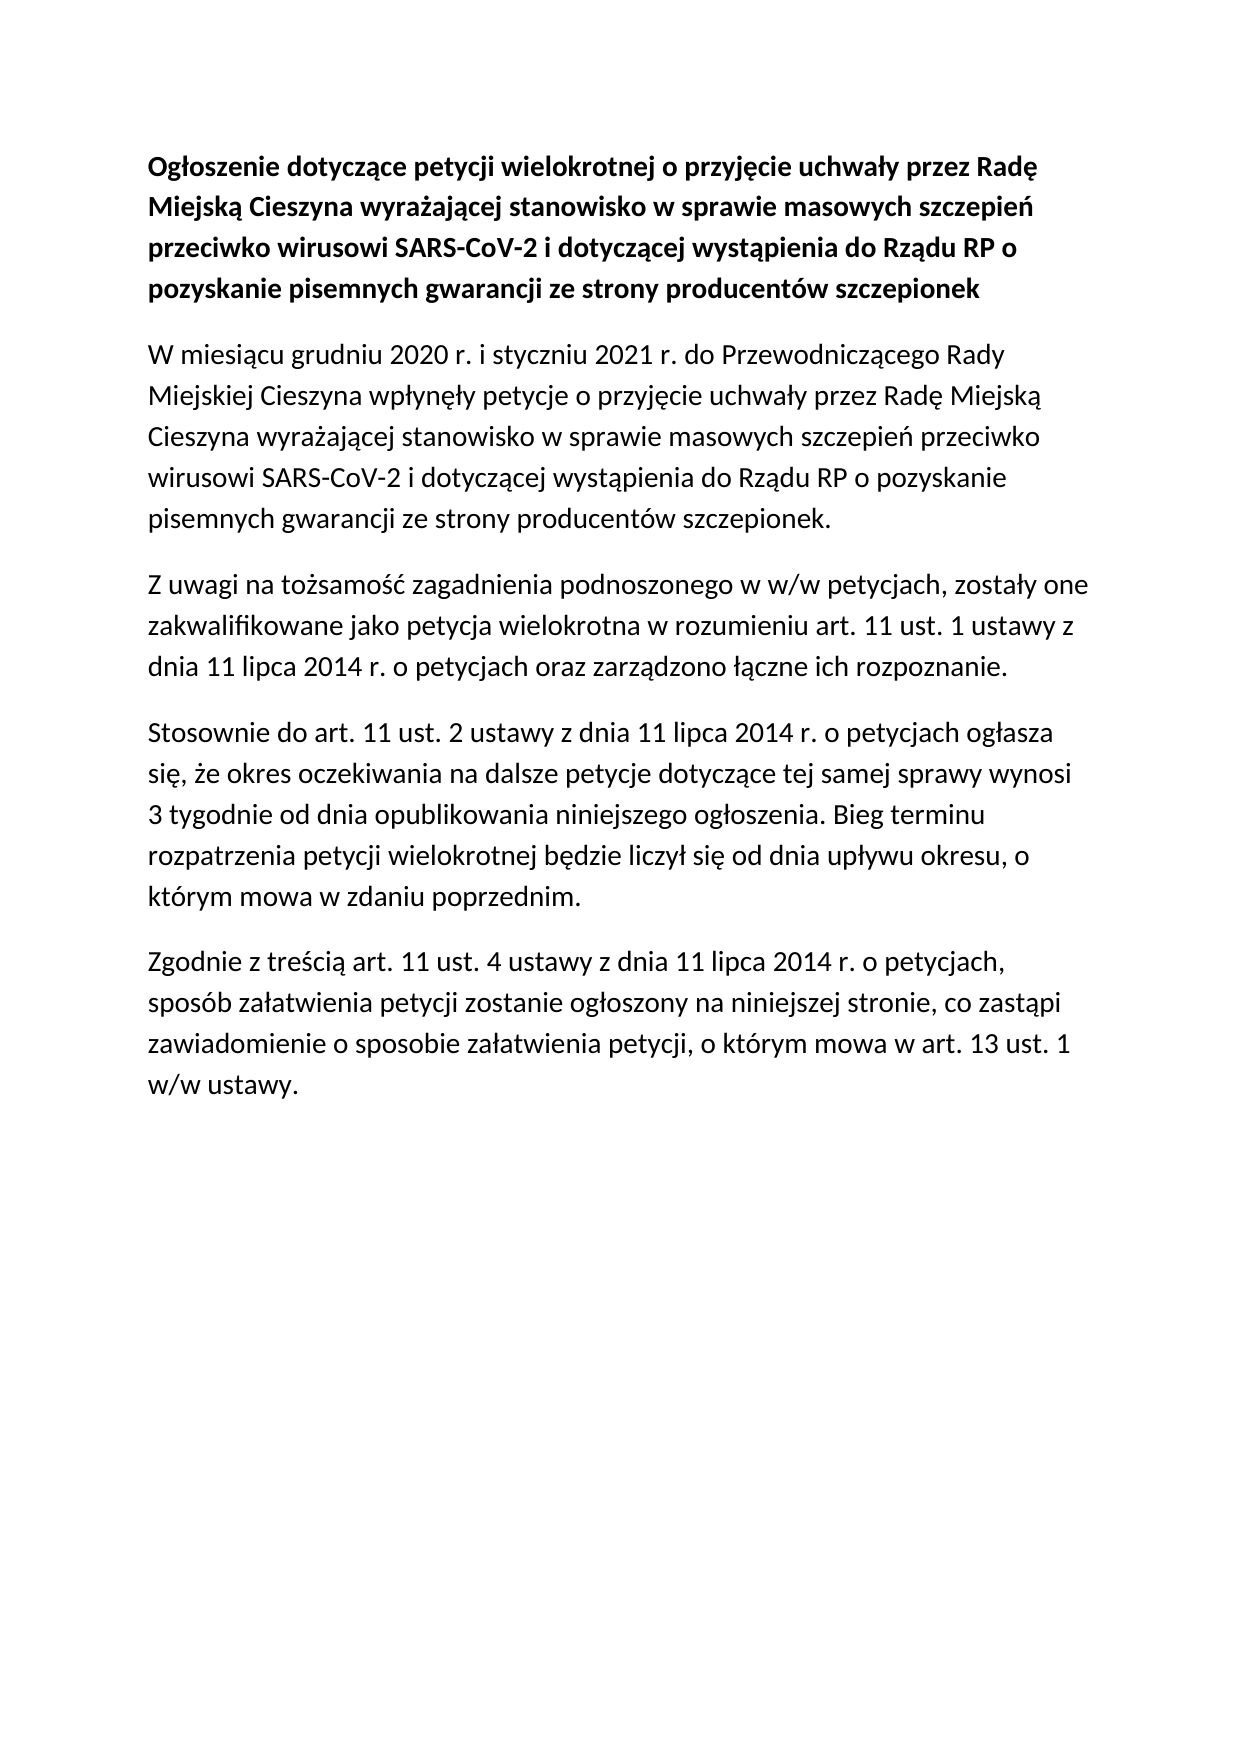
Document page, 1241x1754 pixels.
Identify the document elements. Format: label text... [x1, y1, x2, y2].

text Z uwagi na tożsamość zagadnienia podnoszonego w w/w petycjach, zostały one zakwalifikowane jako petycja wielokrotna w rozumieniu art. 11 ust. 1 ustawy z dnia 11 lipca 2014 r. o petycjach oraz zarządzono łączne ich rozpoznanie. [148, 566, 1093, 683]
text Zgodnie z treścią art. 11 ust. 4 ustawy z dnia 11 lipca 2014 r. o petycjach, sposób załatwienia petycji zostanie ogłoszony na niniejszej stronie, co zastąpi zawiadomienie o sposobie załatwienia petycji, o którym mowa w art. 13 ust. 1 w/w ustawy. [148, 943, 1093, 1102]
text W miesiącu grudniu 2020 r. i styczniu 2021 r. do Przewodniczącego Rady Miejskiej Cieszyna wpłynęły petycje o przyjęcie uchwały przez Radę Miejską Cieszyna wyrażającej stanowisko w sprawie masowych szczepień przeciwko wirusowi SARS-CoV-2 i dotyczącej wystąpienia do Rządu RP o pozyskanie pisemnych gwarancji ze strony producentów szczepionek. [148, 336, 1093, 536]
text Stosownie do art. 11 ust. 2 ustawy z dnia 11 lipca 2014 r. o petycjach ogłasza się, że okres oczekiwania na dalsze petycje dotyczące tej samej sprawy wynosi 3 tygodnie od dnia opublikowania niniejszego ogłoszenia. Bieg terminu rozpatrzenia petycji wielokrotnej będzie liczył się od dnia upływu okresu, o którym mowa w zdaniu poprzednim. [148, 714, 1093, 913]
text Ogłoszenie dotyczące petycji wielokrotnej o przyjęcie uchwały przez Radę Miejską Cieszyna wyrażającej stanowisko w sprawie masowych szczepień przeciwko wirusowi SARS-CoV-2 i dotyczącej wystąpienia do Rządu RP o pozyskanie pisemnych gwarancji ze strony producentów szczepionek [148, 148, 1093, 306]
